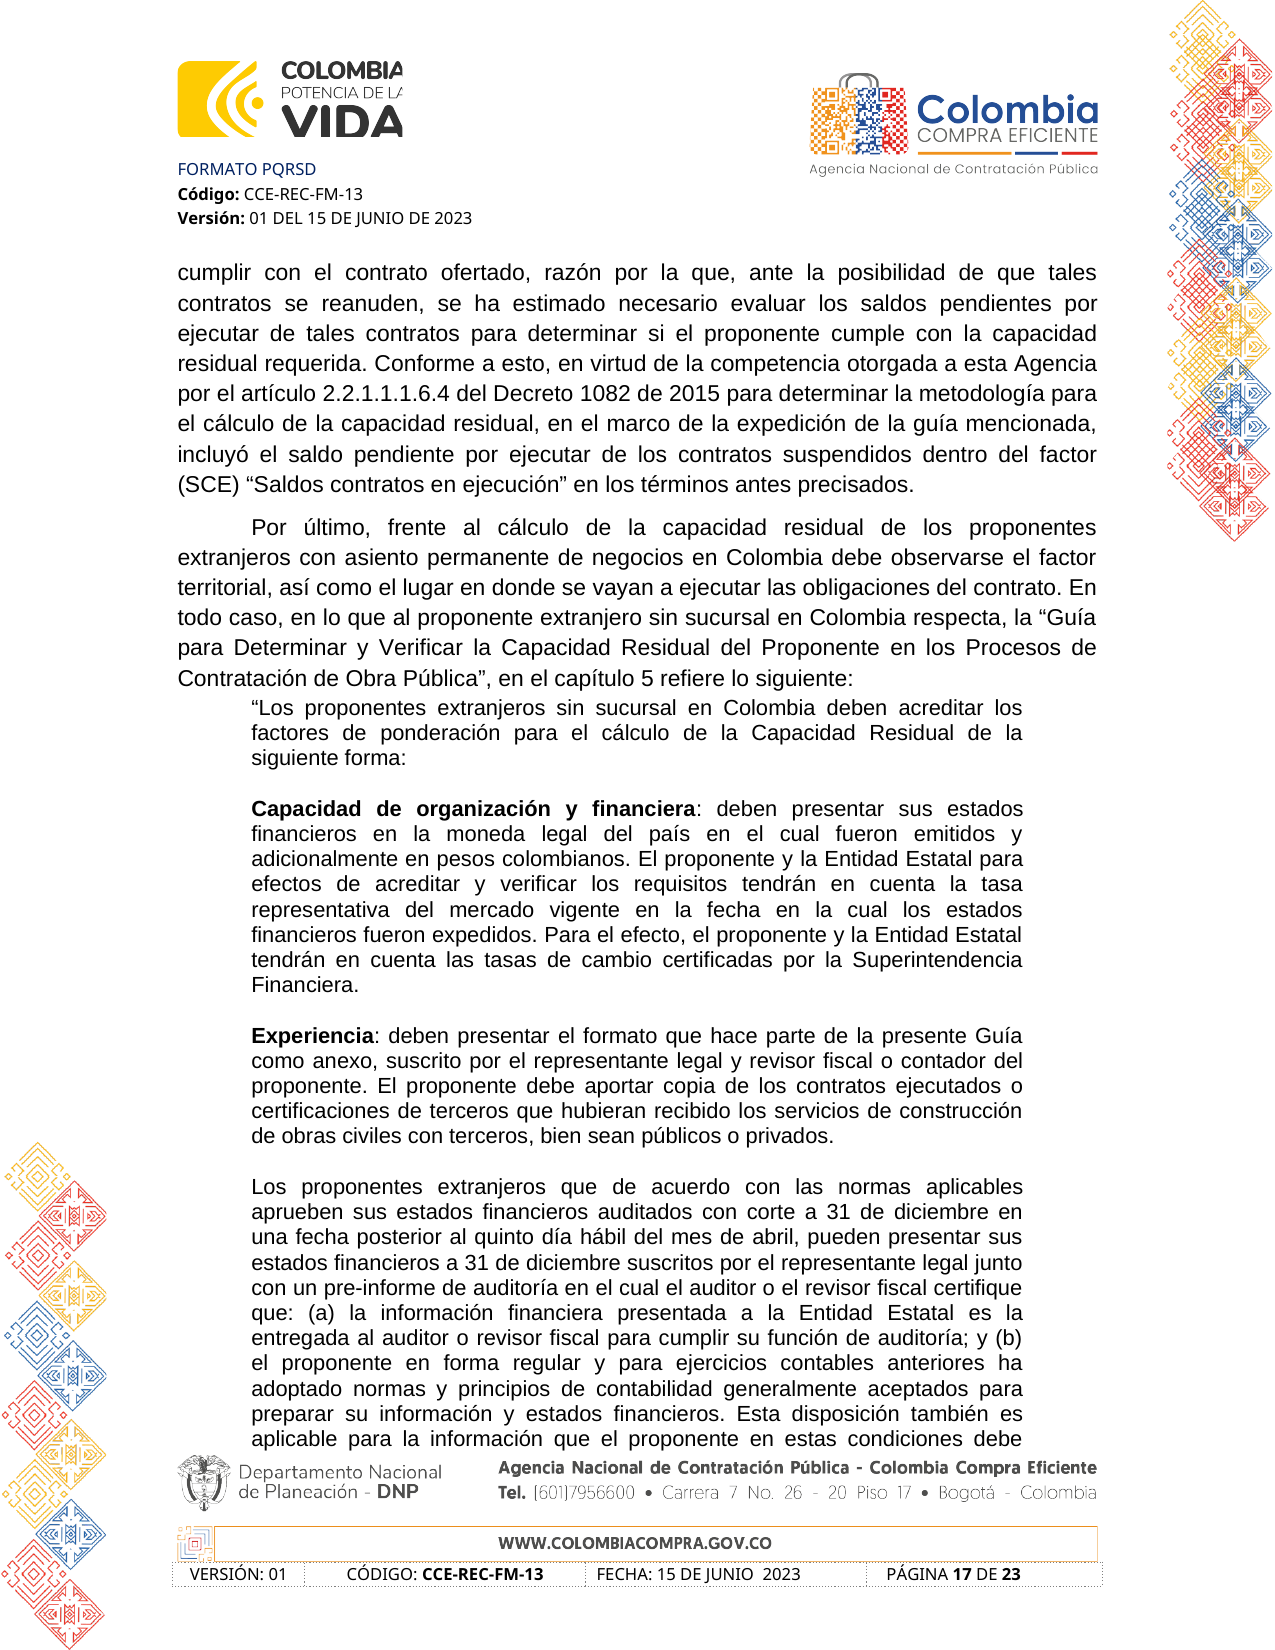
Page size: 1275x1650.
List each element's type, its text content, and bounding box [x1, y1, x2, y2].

picture [1165, 0, 1272, 539]
text Capacidad de organización y financiera: deben presentar sus estados financieros en la moneda legal del país en el cual fueron emitidos y adicionalmente en pesos colombianos. El proponente y la Entidad Estatal para efectos de acreditar y verificar los requisitos tendrán en cuenta la tasa representativa del mercado vigente en la fecha en la cual los estados financieros fueron expedidos. Para el efecto, el proponente y la Entidad Estatal tendrán en cuenta las tasas de cambio certificadas por la Superintendencia Financiera. [251, 796, 1024, 997]
picture [809, 73, 1098, 177]
text “Los proponentes extranjeros sin sucursal en Colombia deben acreditar los factores de ponderación para el cálculo de la Capacidad Residual de la siguiente forma: [251, 695, 1024, 770]
text Experiencia: deben presentar el formato que hace parte de la presente Guía como anexo, suscrito por el representante legal y revisor fiscal o contador del proponente. El proponente debe aportar copia de los contratos ejecutados o certificaciones de terceros que hubieran recibido los servicios de construcción de obras civiles con terceros, bien sean públicos o privados. [251, 1022, 1024, 1148]
text Por último, frente al cálculo de la capacidad residual de los proponentes extranjeros con asiento permanente de negocios en Colombia debe observarse el factor territorial, así como el lugar en donde se vayan a ejecutar las obligaciones del contrato. En todo caso, en lo que al proponente extranjero sin sucursal en Colombia respecta, la “Guía para Determinar y Verificar la Capacidad Residual del Proponente en los Procesos de Contratación de Obra Pública”, en el capítulo 5 refiere lo siguiente: [177, 513, 1098, 691]
picture [177, 61, 402, 137]
picture [177, 1455, 1098, 1562]
picture [0, 1141, 106, 1648]
